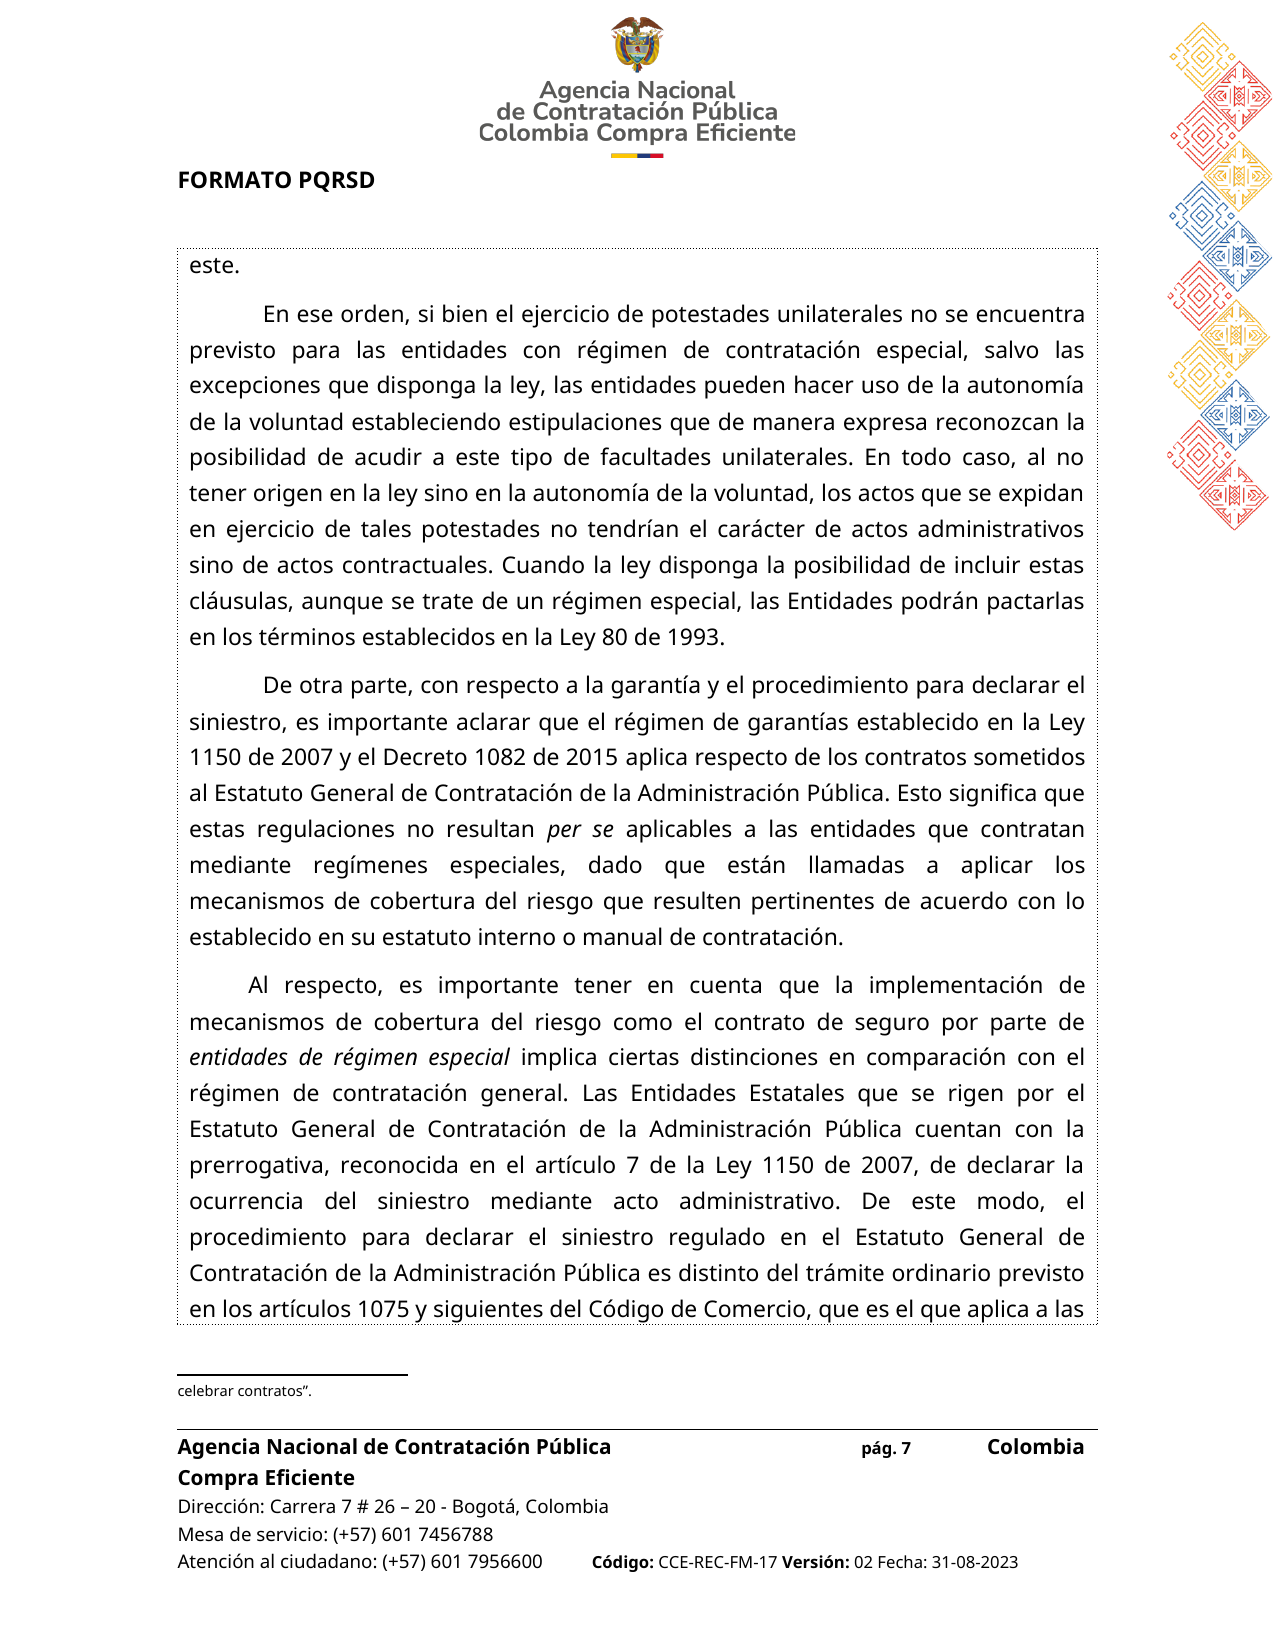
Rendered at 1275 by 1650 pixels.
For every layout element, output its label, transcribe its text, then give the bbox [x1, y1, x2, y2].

picture [1165, 22, 1272, 528]
picture [479, 17, 796, 158]
